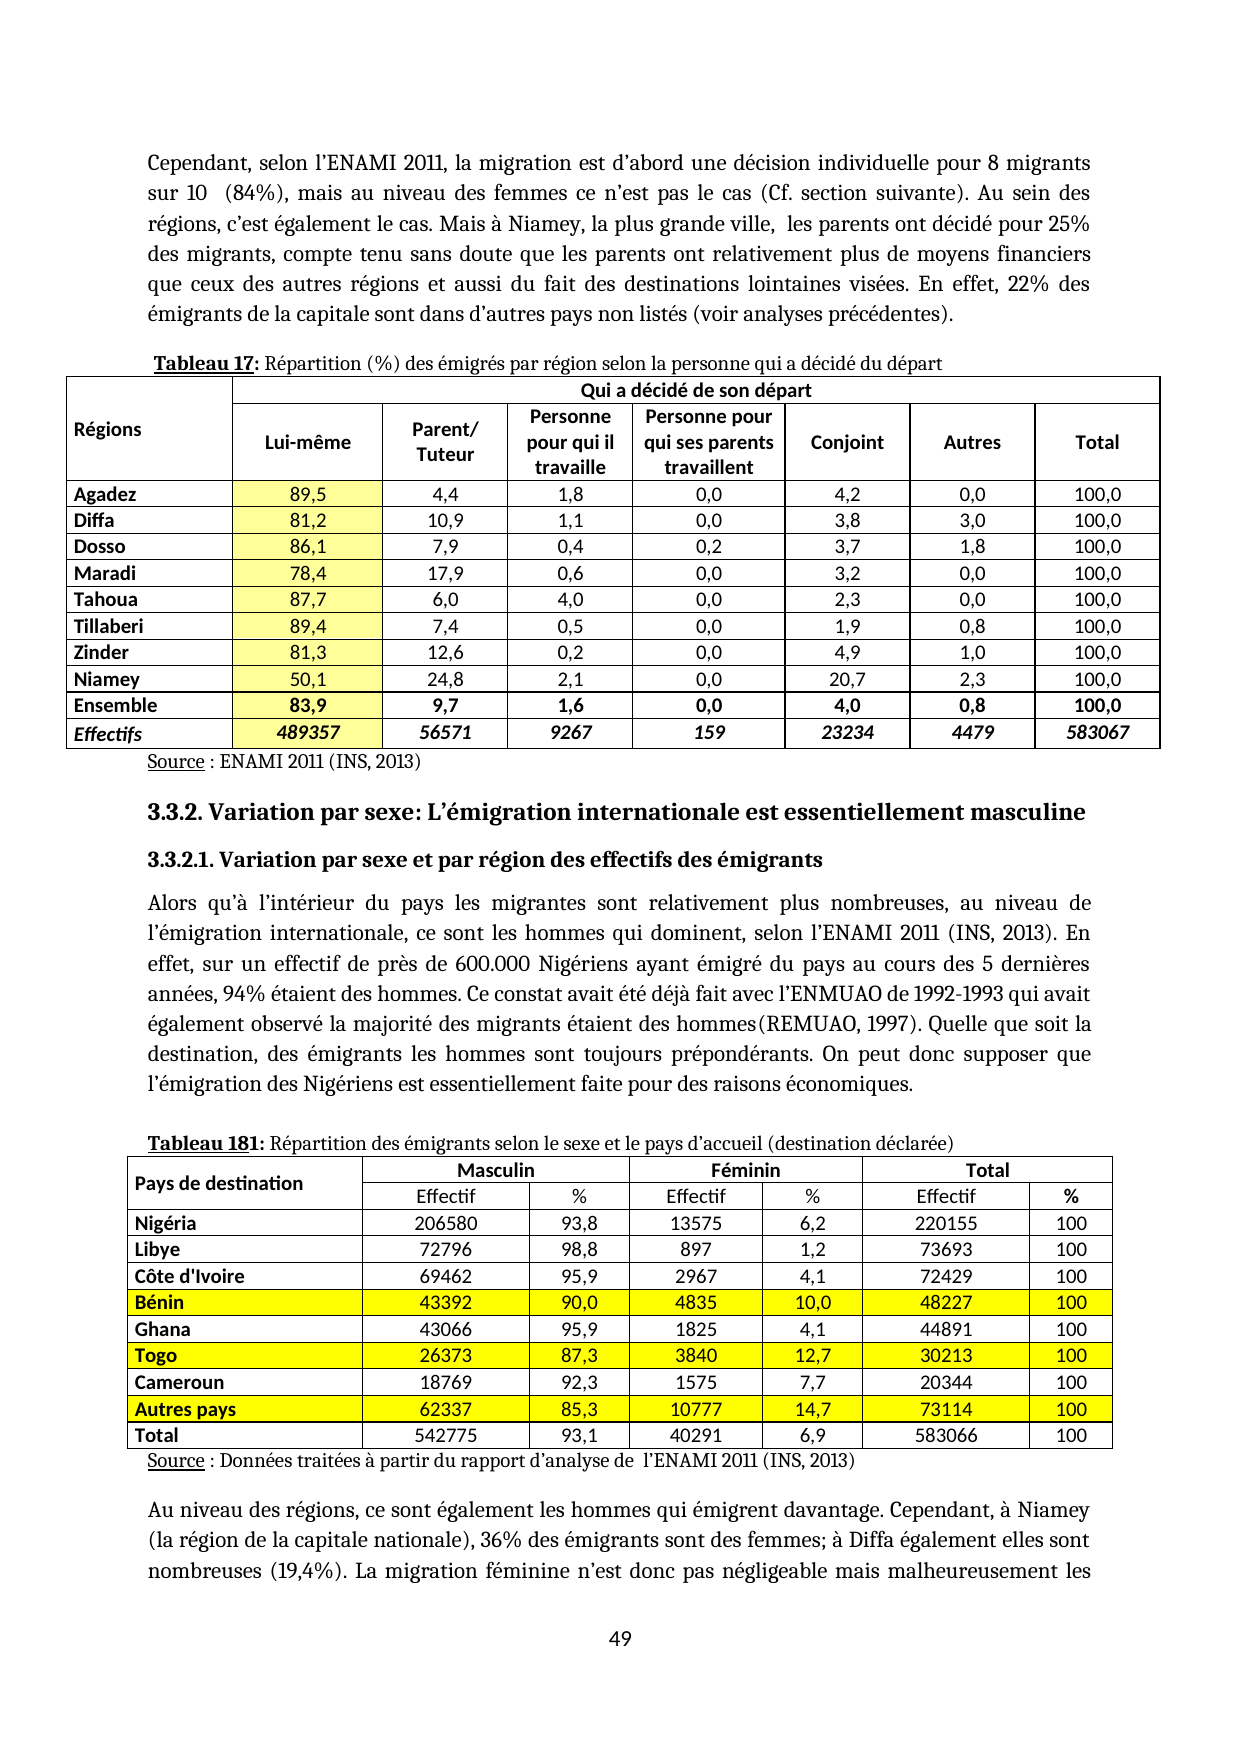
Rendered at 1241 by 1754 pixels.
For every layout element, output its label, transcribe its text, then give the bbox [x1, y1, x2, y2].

table_cell 0,2 [508, 640, 632, 665]
table_cell 4,4 [383, 481, 507, 506]
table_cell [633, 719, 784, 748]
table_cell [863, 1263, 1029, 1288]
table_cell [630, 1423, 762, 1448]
table_cell 56571 [383, 719, 507, 748]
table_cell 0,5 [508, 613, 632, 638]
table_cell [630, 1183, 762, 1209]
table_cell 0,0 [633, 507, 784, 533]
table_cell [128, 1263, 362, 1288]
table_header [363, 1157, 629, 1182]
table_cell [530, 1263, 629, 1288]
text Cependant, selon l’ENAMI 2011, la migration est d’abord une décision individuelle pour 8 migrants sur 10 (84%), mais au niveau des femmes ce n’est pas le cas (Cf. section suivante). Au sein des régions, c’est également le cas. Mais à Niamey, la plus grande ville, les parents ont décidé pour 25% des migrants, compte tenu sans doute que les parents ont relativement plus de moyens financiers que ceux des autres régions et aussi du fait des destinations lointaines visées. En effet, 22% des émigrants de la capitale sont dans d’autres pays non listés (voir analyses précédentes). [148, 150, 1092, 327]
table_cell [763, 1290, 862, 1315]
table_cell 78,4 [233, 560, 382, 586]
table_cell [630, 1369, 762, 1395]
table_cell 81,2 [233, 507, 382, 533]
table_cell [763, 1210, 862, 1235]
table_cell Conjoint [786, 404, 909, 480]
table_cell 0,0 [911, 587, 1034, 612]
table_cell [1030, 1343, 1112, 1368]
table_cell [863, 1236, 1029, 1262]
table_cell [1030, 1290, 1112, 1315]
table_cell 3,7 [786, 534, 909, 559]
table_cell Ensemble [67, 693, 232, 718]
table_cell Lui-même [233, 404, 382, 480]
table_cell 0,0 [633, 613, 784, 638]
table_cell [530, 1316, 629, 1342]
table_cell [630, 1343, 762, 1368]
table_cell 83,9 [233, 693, 382, 718]
table_cell 1,8 [911, 534, 1034, 559]
table_cell 10,9 [383, 507, 507, 533]
table_cell 100,0 [1036, 640, 1159, 665]
table_cell Total [1036, 404, 1159, 480]
table_cell 0,0 [911, 481, 1034, 506]
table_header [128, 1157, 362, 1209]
table_cell Personne pour qui ses parents travaillent [633, 404, 784, 480]
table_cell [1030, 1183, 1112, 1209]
table_cell Personne pour qui il travaille [508, 404, 632, 480]
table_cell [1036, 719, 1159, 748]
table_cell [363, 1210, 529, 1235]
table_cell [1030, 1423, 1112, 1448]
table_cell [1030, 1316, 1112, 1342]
table_cell Tahoua [67, 587, 232, 612]
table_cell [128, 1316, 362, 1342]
table_cell 4,0 [508, 587, 632, 612]
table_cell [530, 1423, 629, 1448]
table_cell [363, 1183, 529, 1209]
table_cell 81,3 [233, 640, 382, 665]
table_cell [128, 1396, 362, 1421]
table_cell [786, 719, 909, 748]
table_cell Autres [911, 404, 1034, 480]
table_cell 100,0 [1036, 587, 1159, 612]
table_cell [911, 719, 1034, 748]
table_cell 89,4 [233, 613, 382, 638]
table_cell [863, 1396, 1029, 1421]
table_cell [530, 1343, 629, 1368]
table_cell 50,1 [233, 666, 382, 691]
table_cell 0,0 [633, 640, 784, 665]
table_cell 0,2 [633, 534, 784, 559]
table_cell 86,1 [233, 534, 382, 559]
table_cell 0,4 [508, 534, 632, 559]
table_cell 1,9 [786, 613, 909, 638]
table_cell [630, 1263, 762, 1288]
table_cell Zinder [67, 640, 232, 665]
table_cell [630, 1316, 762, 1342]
table_cell 0,6 [508, 560, 632, 586]
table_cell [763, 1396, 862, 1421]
table_cell 100,0 [1036, 560, 1159, 586]
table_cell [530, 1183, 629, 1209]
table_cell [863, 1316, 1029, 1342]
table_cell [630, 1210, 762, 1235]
table_cell 87,7 [233, 587, 382, 612]
table_cell 0,8 [911, 693, 1034, 718]
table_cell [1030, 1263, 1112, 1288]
table_cell 7,9 [383, 534, 507, 559]
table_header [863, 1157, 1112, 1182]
table_cell Diffa [67, 507, 232, 533]
table_cell 100,0 [1036, 481, 1159, 506]
table_cell 0,0 [911, 560, 1034, 586]
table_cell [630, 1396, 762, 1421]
table_cell 4,2 [786, 481, 909, 506]
table_cell 100,0 [1036, 534, 1159, 559]
table_cell 489357 [233, 719, 382, 748]
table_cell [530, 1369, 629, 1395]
table_cell 3,0 [911, 507, 1034, 533]
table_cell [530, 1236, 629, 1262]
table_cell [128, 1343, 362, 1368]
table_header Régions [67, 377, 232, 480]
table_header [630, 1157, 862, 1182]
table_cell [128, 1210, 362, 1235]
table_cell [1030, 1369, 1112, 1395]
table_header Qui a décidé de son départ [233, 377, 1159, 402]
table_cell Maradi [67, 560, 232, 586]
table_cell 100,0 [1036, 507, 1159, 533]
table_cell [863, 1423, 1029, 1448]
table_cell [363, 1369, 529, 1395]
table_cell 6,0 [383, 587, 507, 612]
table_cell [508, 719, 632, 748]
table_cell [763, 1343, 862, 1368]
text Source : Données traitées à partir du rapport d’analyse de l’ENAMI 2011 (INS, 2013) [148, 1449, 1092, 1473]
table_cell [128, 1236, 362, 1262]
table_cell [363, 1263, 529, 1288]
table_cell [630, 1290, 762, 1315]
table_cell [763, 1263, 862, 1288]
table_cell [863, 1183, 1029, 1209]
table_cell Tillaberi [67, 613, 232, 638]
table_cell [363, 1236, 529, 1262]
table_cell 4,9 [786, 640, 909, 665]
table_cell 0,0 [633, 560, 784, 586]
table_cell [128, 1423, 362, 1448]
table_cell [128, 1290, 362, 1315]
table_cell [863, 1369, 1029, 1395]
subtitle 3.3.2.1. Variation par sexe et par région des effectifs des émigrants [148, 847, 1092, 873]
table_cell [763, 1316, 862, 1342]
text Alors qu’à l’intérieur du pays les migrantes sont relativement plus nombreuses, au niveau de l’émigration internationale, ce sont les hommes qui dominent, selon l’ENAMI 2011 (INS, 2013). En effet, sur un effectif de près de 600.000 Nigériens ayant émigré du pays au cours des 5 dernières années, 94% étaient des hommes. Ce constat avait été déjà fait avec l’ENMUAO de 1992-1993 qui avait également observé la majorité des migrants étaient des hommes(REMUAO, 1997). Quelle que soit la destination, des émigrants les hommes sont toujours prépondérants. On peut donc supposer que l’émigration des Nigériens est essentiellement faite pour des raisons économiques. [148, 890, 1092, 1097]
table_cell 12,6 [383, 640, 507, 665]
table_cell 17,9 [383, 560, 507, 586]
table_cell 9,7 [383, 693, 507, 718]
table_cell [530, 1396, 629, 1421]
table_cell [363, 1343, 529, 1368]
table_cell 0,0 [633, 693, 784, 718]
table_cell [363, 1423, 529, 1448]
table_cell Agadez [67, 481, 232, 506]
table_cell 2,3 [786, 587, 909, 612]
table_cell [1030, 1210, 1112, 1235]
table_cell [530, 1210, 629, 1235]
table_cell Dosso [67, 534, 232, 559]
text Tableau 17: Répartition (%) des émigrés par région selon la personne qui a décidé du départ [153, 352, 1092, 376]
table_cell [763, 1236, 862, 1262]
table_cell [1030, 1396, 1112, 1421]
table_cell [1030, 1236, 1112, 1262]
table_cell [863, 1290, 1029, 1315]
table_cell 1,6 [508, 693, 632, 718]
table_cell 89,5 [233, 481, 382, 506]
table_cell 0,0 [633, 481, 784, 506]
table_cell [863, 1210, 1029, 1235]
table_cell 1,1 [508, 507, 632, 533]
table_cell 7,4 [383, 613, 507, 638]
text Tableau 18: Répartition des émigrants selon le sexe et le pays d’accueil (destination déclarée) [148, 1128, 1092, 1156]
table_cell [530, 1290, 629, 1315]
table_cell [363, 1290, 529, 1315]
table_cell Parent/ Tuteur [383, 404, 507, 480]
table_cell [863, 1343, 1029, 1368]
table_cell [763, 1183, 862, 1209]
table_cell 0,0 [633, 587, 784, 612]
table_cell 100,0 [1036, 613, 1159, 638]
table_cell Effectifs [67, 719, 232, 748]
table_cell 20,7 [786, 666, 909, 691]
table_cell 0,0 [633, 666, 784, 691]
table_cell 1,0 [911, 640, 1034, 665]
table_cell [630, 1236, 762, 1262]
table_cell Niamey [67, 666, 232, 691]
text Source : ENAMI 2011 (INS, 2013) [148, 749, 1092, 773]
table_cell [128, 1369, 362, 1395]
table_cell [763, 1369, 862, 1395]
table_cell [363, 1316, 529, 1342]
table_cell 3,8 [786, 507, 909, 533]
table_cell 2,1 [508, 666, 632, 691]
table_cell 100,0 [1036, 666, 1159, 691]
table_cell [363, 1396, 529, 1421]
table_cell 24,8 [383, 666, 507, 691]
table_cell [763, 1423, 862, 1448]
table_cell 0,8 [911, 613, 1034, 638]
table_cell 2,3 [911, 666, 1034, 691]
table_cell 1,8 [508, 481, 632, 506]
table_cell 100,0 [1036, 693, 1159, 718]
table_cell 4,0 [786, 693, 909, 718]
subtitle 3.3.2. Variation par sexe: L’émigration internationale est essentiellement masculine [148, 798, 1092, 826]
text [148, 1497, 1092, 1584]
table_cell 3,2 [786, 560, 909, 586]
